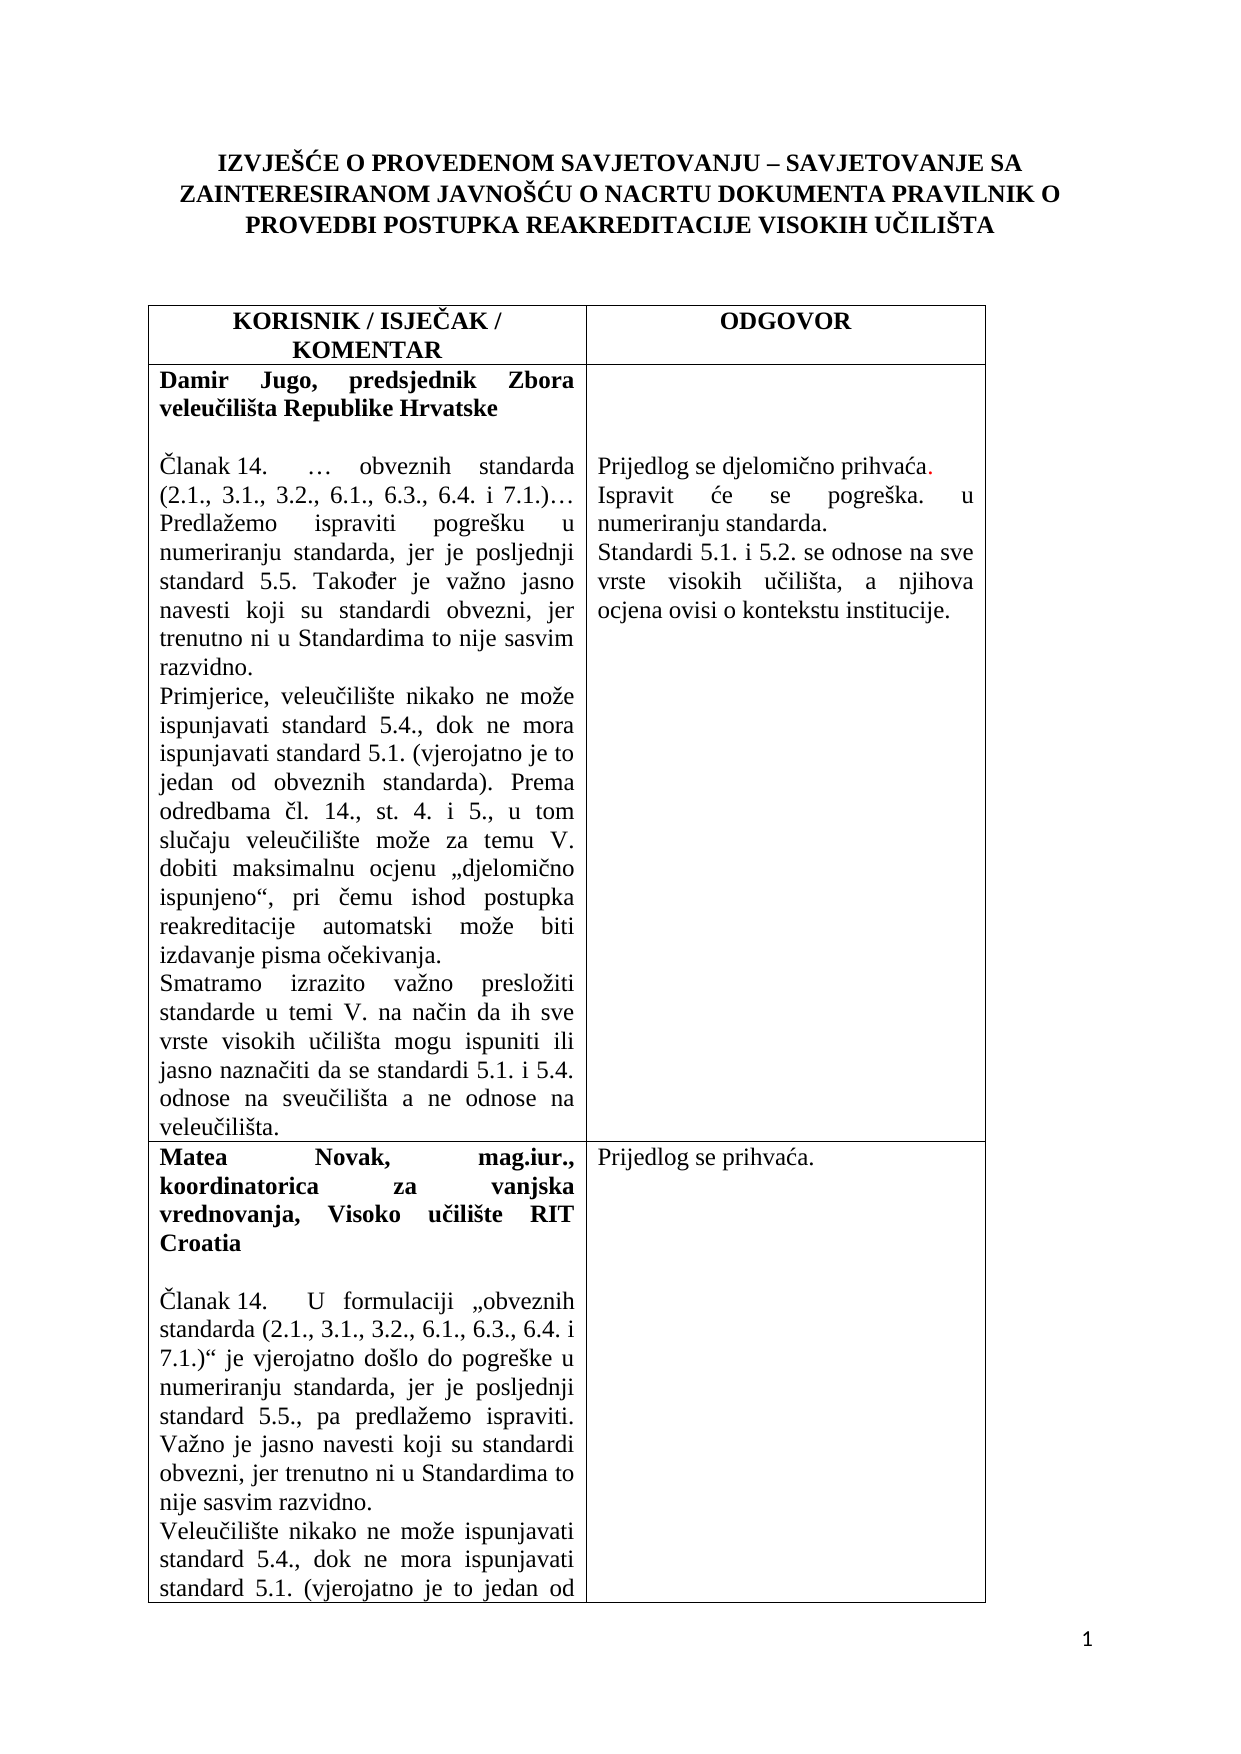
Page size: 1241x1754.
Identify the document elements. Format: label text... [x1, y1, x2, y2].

table_cell Damir Jugo, predsjednik Zbora veleučilišta Republike Hrvatske Članak 14. … obveznih standarda (2.1., 3.1., 3.2., 6.1., 6.3., 6.4. i 7.1.)… Predlažemo ispraviti pogrešku u numeriranju standarda, jer je posljednji standard 5.5. Također je važno jasno navesti koji su standardi obvezni, jer trenutno ni u Standardima to nije sasvim razvidno. Primjerice, veleučilište nikako ne može ispunjavati standard 5.4., dok ne mora ispunjavati standard 5.1. (vjerojatno je to jedan od obveznih standarda). Prema odredbama čl. 14., st. 4. i 5., u tom slučaju veleučilište može za temu V. dobiti maksimalnu ocjenu „djelomično ispunjeno“, pri čemu ishod postupka reakreditacije automatski može biti izdavanje pisma očekivanja. Smatramo izrazito važno presložiti standarde u temi V. na način da ih sve vrste visokih učilišta mogu ispuniti ili jasno naznačiti da se standardi 5.1. i 5.4. odnose na sveučilišta a ne odnose na veleučilišta. [149, 365, 586, 1141]
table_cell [587, 1142, 985, 1602]
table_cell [149, 1142, 586, 1602]
table_cell Prijedlog se djelomično prihvaća. Ispravit će se pogreška. u numeriranju standarda. Standardi 5.1. i 5.2. se odnose na sve vrste visokih učilišta, a njihova ocjena ovisi o kontekstu institucije. [587, 365, 985, 1141]
table_header KORISNIK / ISJEČAK / KOMENTAR [149, 306, 586, 364]
table_header ODGOVOR [587, 306, 985, 364]
text IZVJEŠĆE O PROVEDENOM SAVJETOVANJU – SAVJETOVANJE SA ZAINTERESIRANOM JAVNOŠĆU O NACRTU DOKUMENTA PRAVILNIK O PROVEDBI POSTUPKA REAKREDITACIJE VISOKIH UČILIŠTA [148, 148, 1093, 238]
